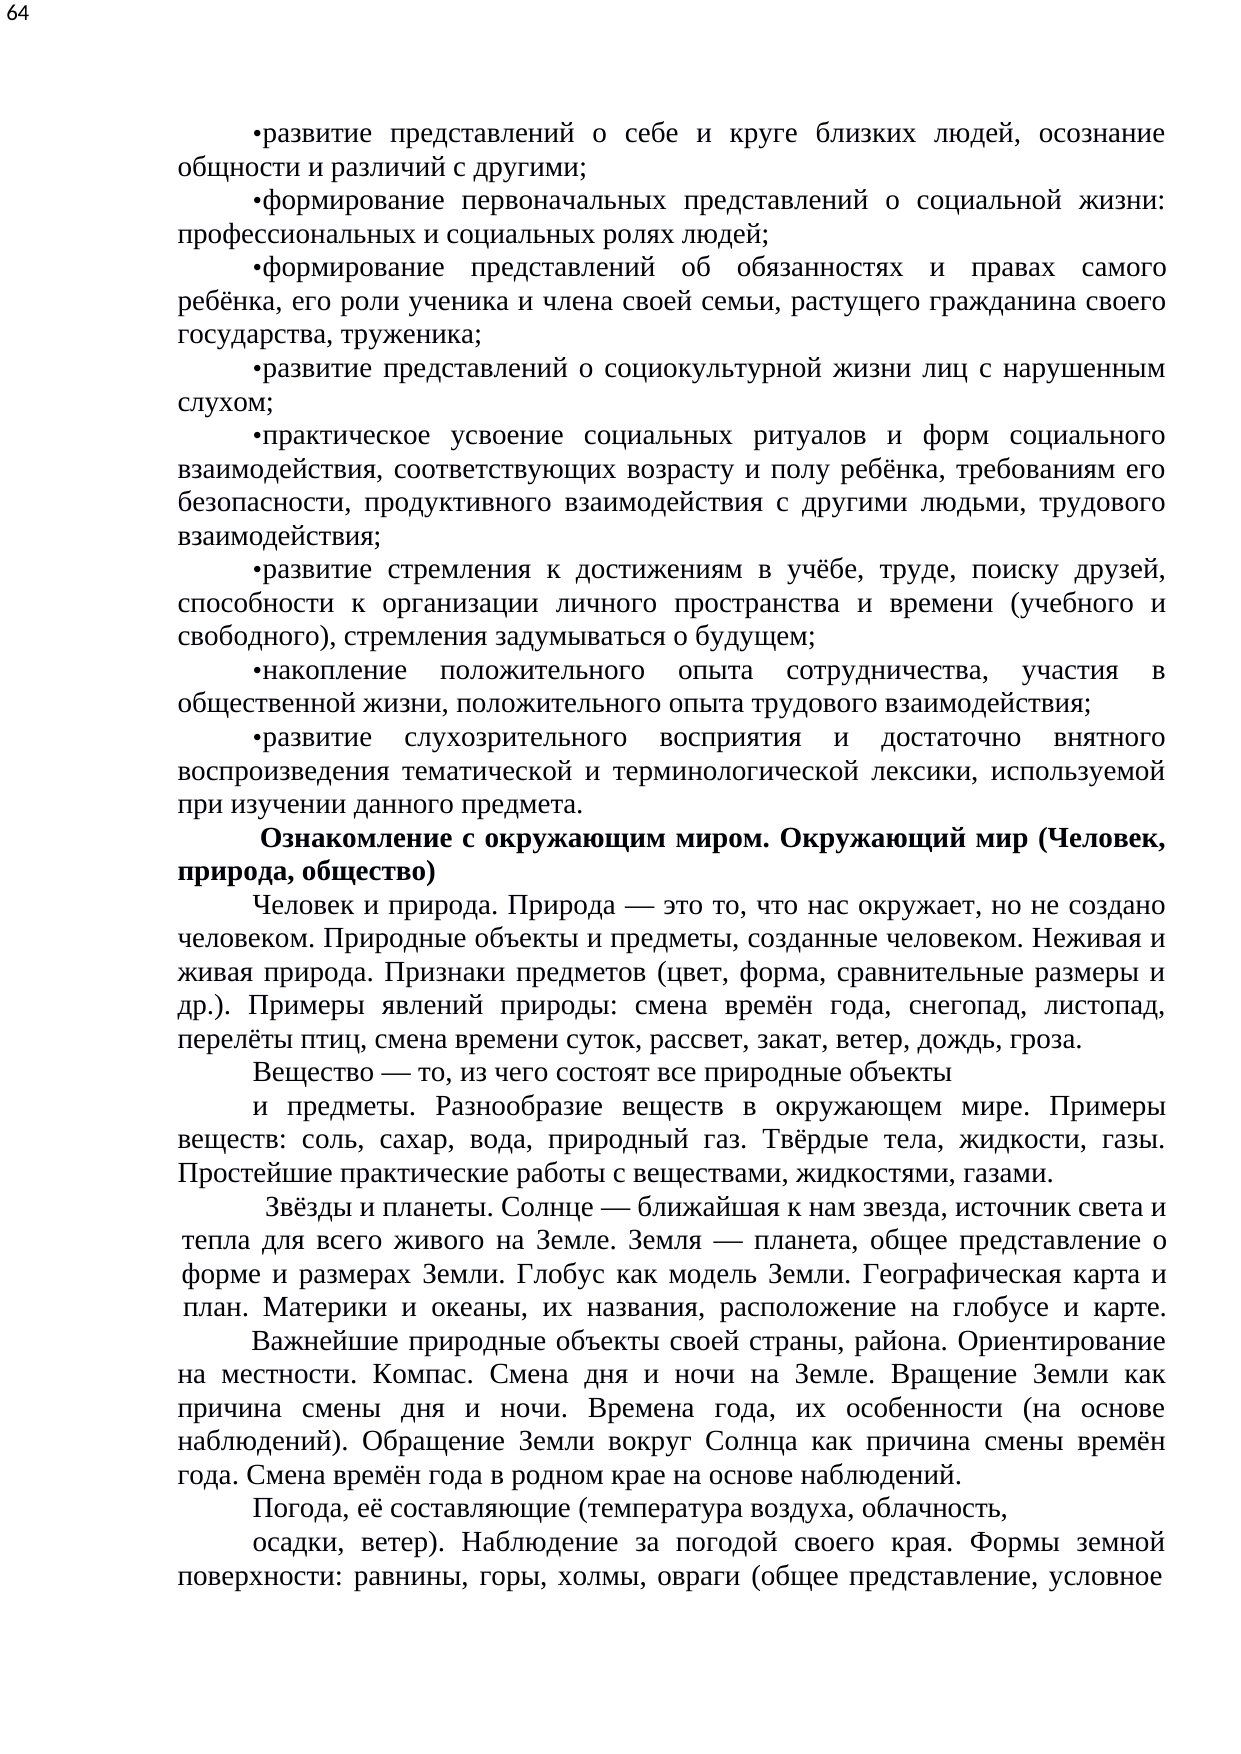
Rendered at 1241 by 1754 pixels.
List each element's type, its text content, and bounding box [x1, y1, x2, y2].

list развитие представлений о себе и круге близких людей, осознание общности и различий с другими; [177, 115, 1166, 182]
list накопление положительного опыта сотрудничества, участия в общественной жизни, положительного опыта трудового взаимодействия; [177, 652, 1166, 719]
text Важнейшие природные объекты своей страны, района. Ориентирование на местности. Компас. Смена дня и ночи на Земле. Вращение Земли как причина смены дня и ночи. Времена года, их особенности (на основе наблюдений). Обращение Земли вокруг Солнца как причина смены времён года. Смена времён года в родном крае на основе наблюдений. [177, 1323, 1166, 1491]
subtitle Ознакомление с окружающим миром. Окружающий мир (Человек, природа, общество) [177, 820, 1166, 887]
text и предметы. Разнообразие веществ в окружающем мире. Примеры веществ: соль, сахар, вода, природный газ. Твёрдые тела, жидкости, газы. Простейшие практические работы с веществами, жидкостями, газами. [177, 1088, 1167, 1189]
list практическое усвоение социальных ритуалов и форм социального взаимодействия, соответствующих возрасту и полу ребёнка, требованиям его безопасности, продуктивного взаимодействия с другими людьми, трудового взаимодействия; [177, 417, 1167, 551]
list формирование первоначальных представлений о социальной жизни: профессиональных и социальных ролях людей; [177, 182, 1166, 249]
list формирование представлений об обязанностях и правах самого ребёнка, его роли ученика и члена своей семьи, растущего гражданина своего государства, труженика; [177, 249, 1167, 350]
text Звёзды и планеты. Солнце — ближайшая к нам звезда, источник света и тепла для всего живого на Земле. Земля — планета, общее представление о форме и размерах Земли. Глобус как модель Земли. Географическая карта и план. Материки и океаны, их названия, расположение на глобусе и карте. [177, 1189, 1167, 1323]
text осадки, ветер). Наблюдение за погодой своего края. Формы земной поверхности: равнины, горы, холмы, овраги (общее представление, условное [177, 1524, 1166, 1591]
list развитие слухозрительного восприятия и достаточно внятного воспроизведения тематической и терминологической лексики, используемой при изучении данного предмета. [177, 719, 1166, 820]
text Вещество — то, из чего состоят все природные объекты [252, 1054, 1236, 1088]
text Погода, её составляющие (температура воздуха, облачность, [252, 1491, 1236, 1524]
list развитие стремления к достижениям в учёбе, труде, поиску друзей, способности к организации личного пространства и времени (учебного и свободного), стремления задумываться о будущем; [177, 551, 1167, 652]
text Человек и природа. Природа — это то, что нас окружает, но не создано человеком. Природные объекты и предметы, созданные человеком. Неживая и живая природа. Признаки предметов (цвет, форма, сравнительные размеры и др.). Примеры явлений природы: смена времён года, снегопад, листопад, перелёты птиц, смена времени суток, рассвет, закат, ветер, дождь, гроза. [177, 887, 1166, 1054]
list развитие представлений о социокультурной жизни лиц с нарушенным слухом; [177, 350, 1166, 417]
